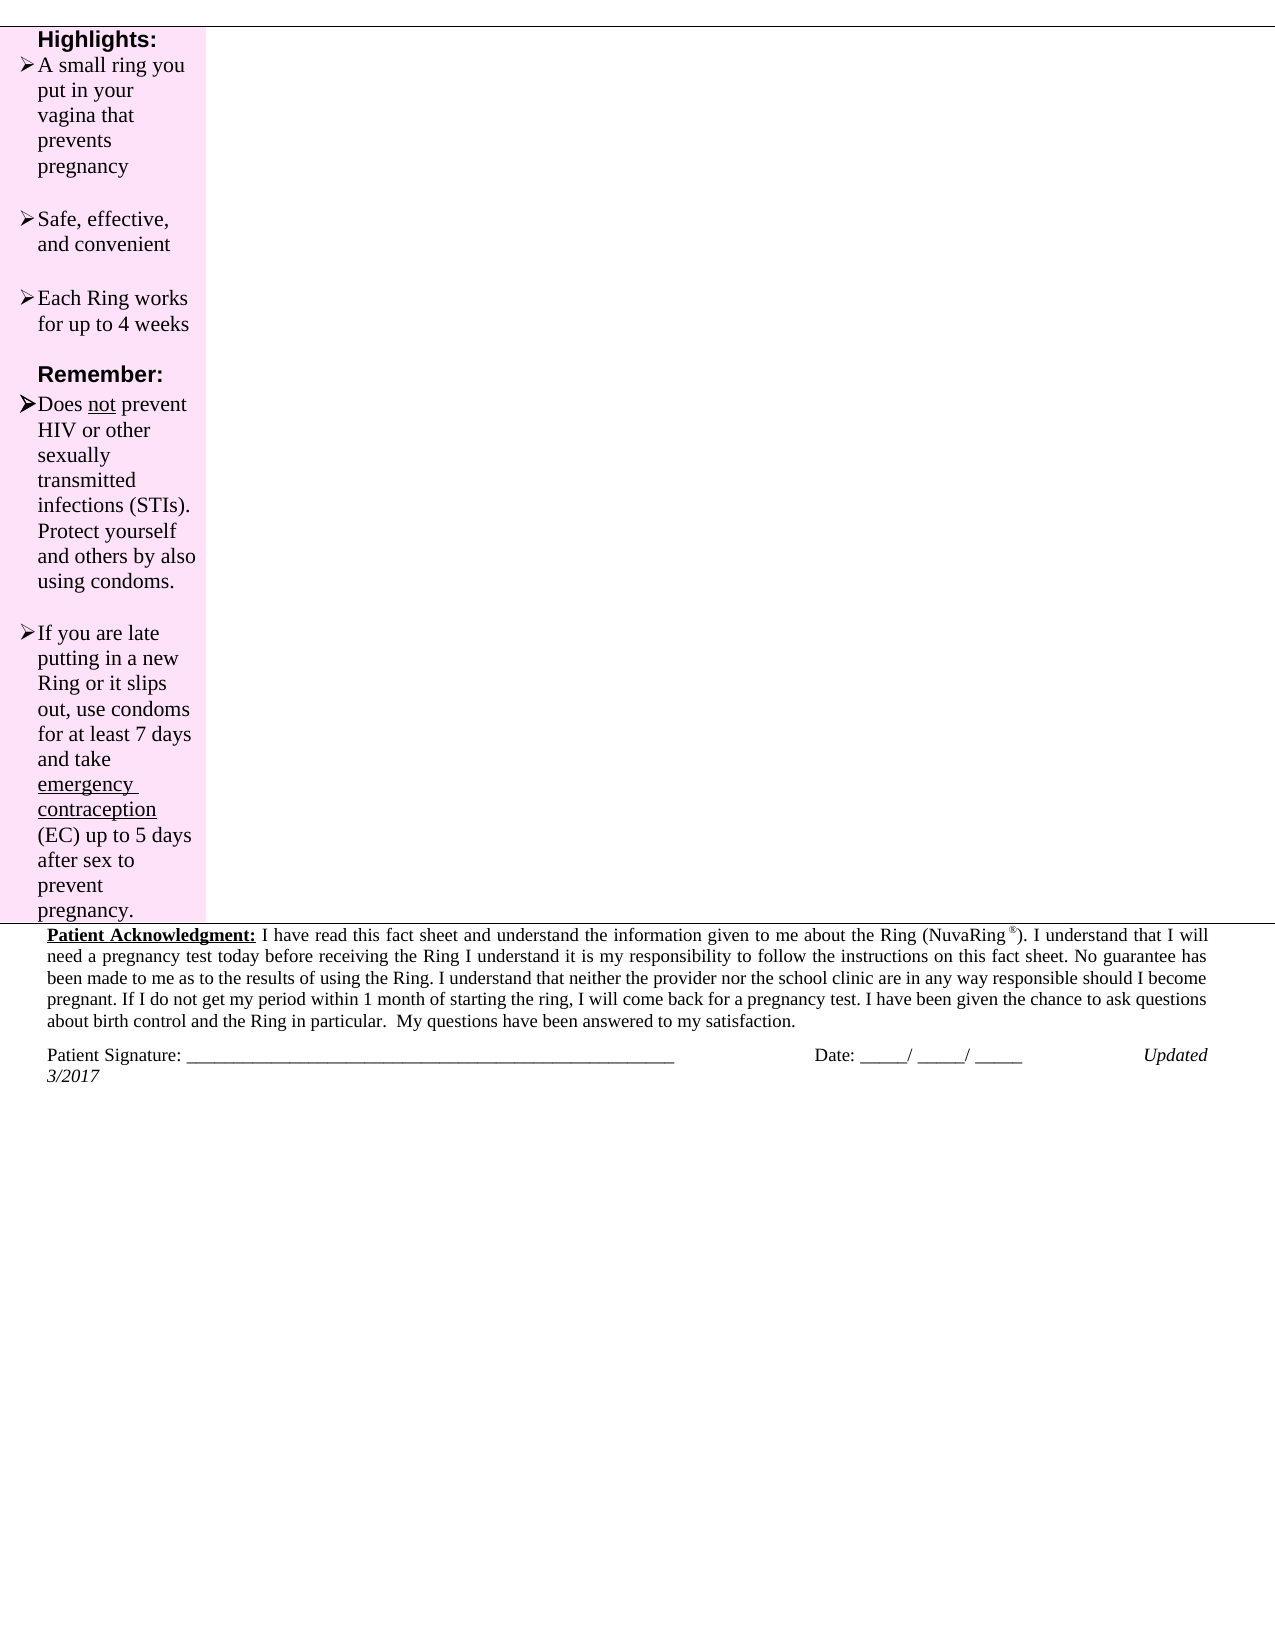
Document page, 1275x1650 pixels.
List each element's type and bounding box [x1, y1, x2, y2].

table_cell [0, 27, 1275, 70]
